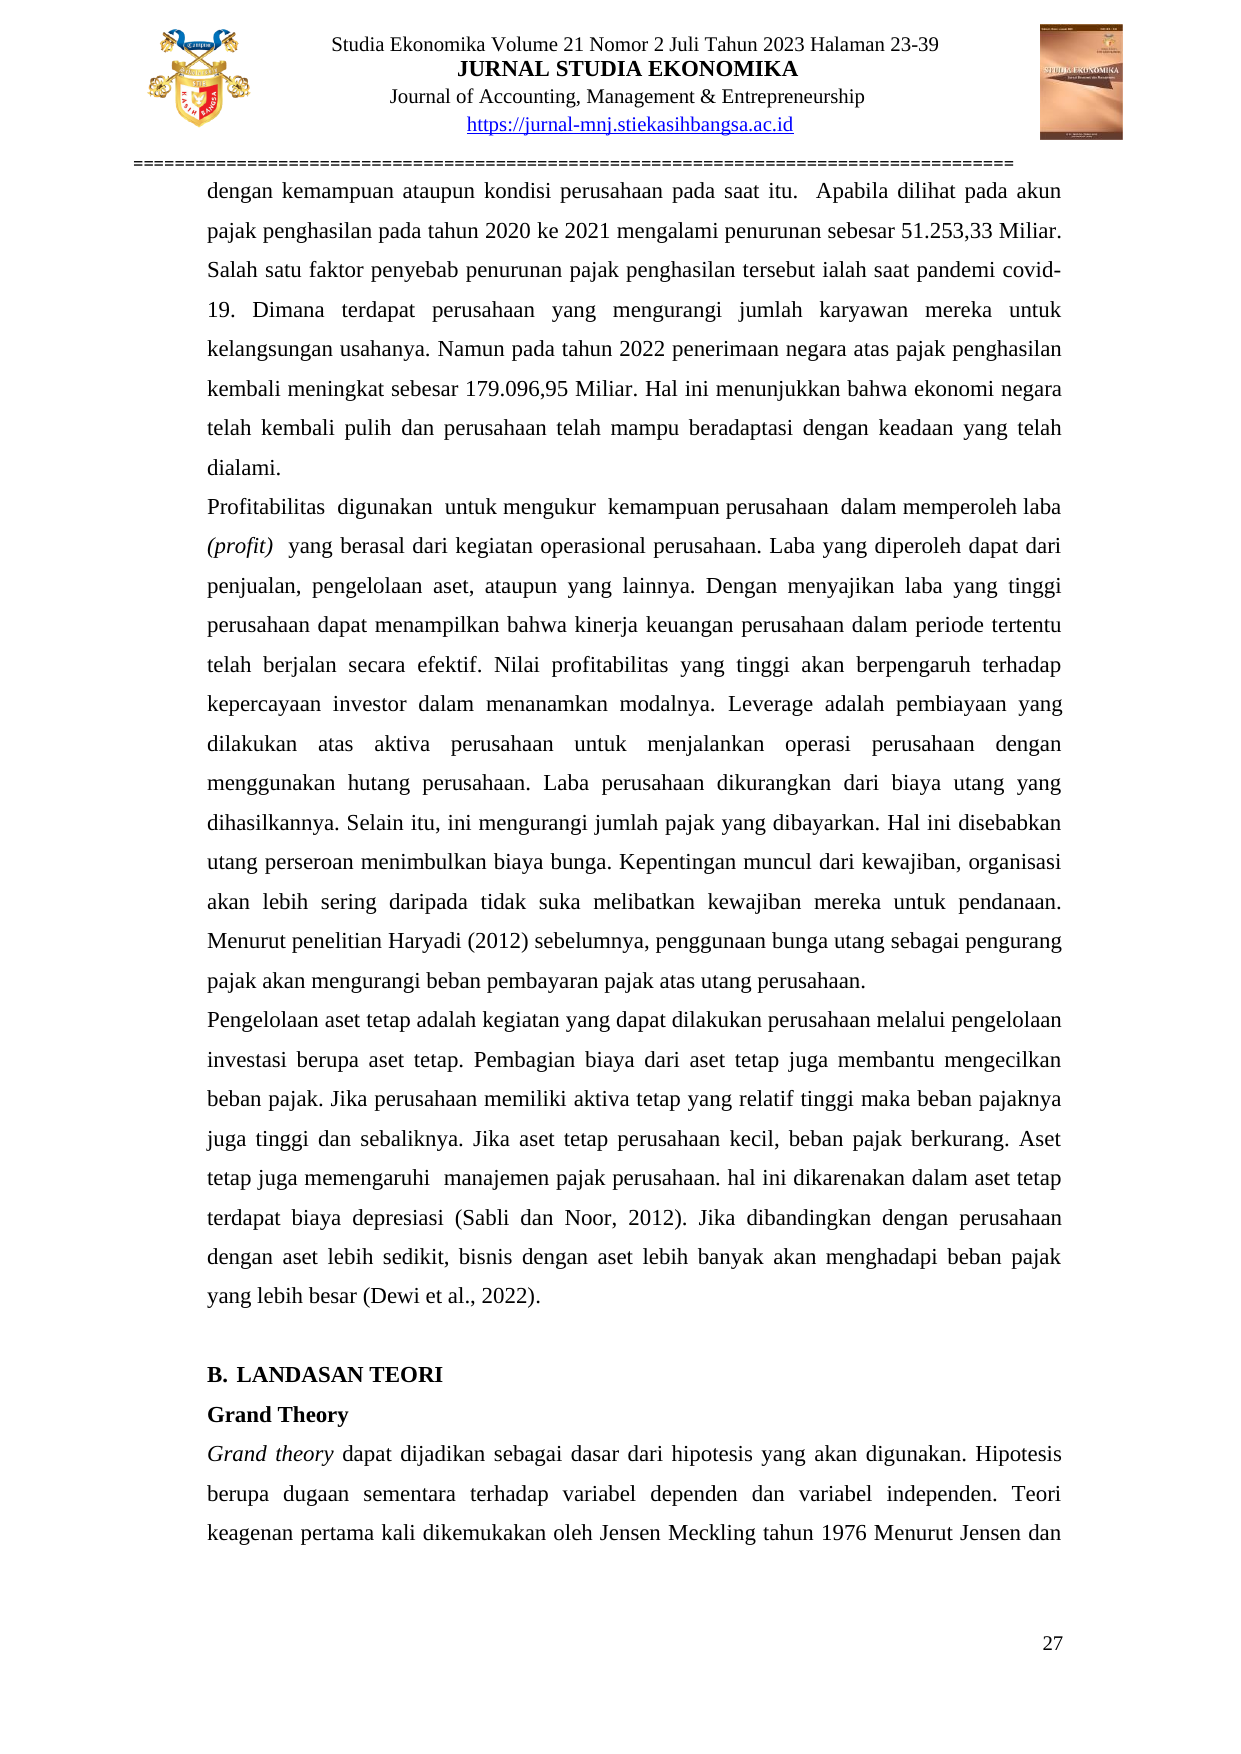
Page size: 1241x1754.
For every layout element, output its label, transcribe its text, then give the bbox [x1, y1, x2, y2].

text Profitabilitas digunakan untuk mengukur kemampuan perusahaan dalam memperoleh laba (profit) yang berasal dari kegiatan operasional perusahaan. Laba yang diperoleh dapat dari penjualan, pengelolaan aset, ataupun yang lainnya. Dengan menyajikan laba yang tinggi perusahaan dapat menampilkan bahwa kinerja keuangan perusahaan dalam periode tertentu telah berjalan secara efektif. Nilai profitabilitas yang tinggi akan berpengaruh terhadap kepercayaan investor dalam menanamkan modalnya. Leverage adalah pembiayaan yang dilakukan atas aktiva perusahaan untuk menjalankan operasi perusahaan dengan menggunakan hutang perusahaan. Laba perusahaan dikurangkan dari biaya utang yang dihasilkannya. Selain itu, ini mengurangi jumlah pajak yang dibayarkan. Hal ini disebabkan utang perseroan menimbulkan biaya bunga. Kepentingan muncul dari kewajiban, organisasi akan lebih sering daripada tidak suka melibatkan kewajiban mereka untuk pendanaan. Menurut penelitian Haryadi (2012) sebelumnya, penggunaan bunga utang sebagai pengurang pajak akan mengurangi beban pembayaran pajak atas utang perusahaan. [207, 493, 1063, 993]
picture [1040, 24, 1123, 140]
text Grand Theory [207, 1401, 1063, 1427]
list LANDASAN TEORI [207, 1362, 1063, 1388]
text Pengelolaan aset tetap adalah kegiatan yang dapat dilakukan perusahaan melalui pengelolaan investasi berupa aset tetap. Pembagian biaya dari aset tetap juga membantu mengecilkan beban pajak. Jika perusahaan memiliki aktiva tetap yang relatif tinggi maka beban pajaknya juga tinggi dan sebaliknya. Jika aset tetap perusahaan kecil, beban pajak berkurang. Aset tetap juga memengaruhi manajemen pajak perusahaan. hal ini dikarenakan dalam aset tetap terdapat biaya depresiasi (Sabli dan Noor, 2012). Jika dibandingkan dengan perusahaan dengan aset lebih sedikit, bisnis dengan aset lebih banyak akan menghadapi beban pajak yang lebih besar (Dewi et al., 2022). [207, 1006, 1063, 1309]
picture [147, 28, 251, 142]
